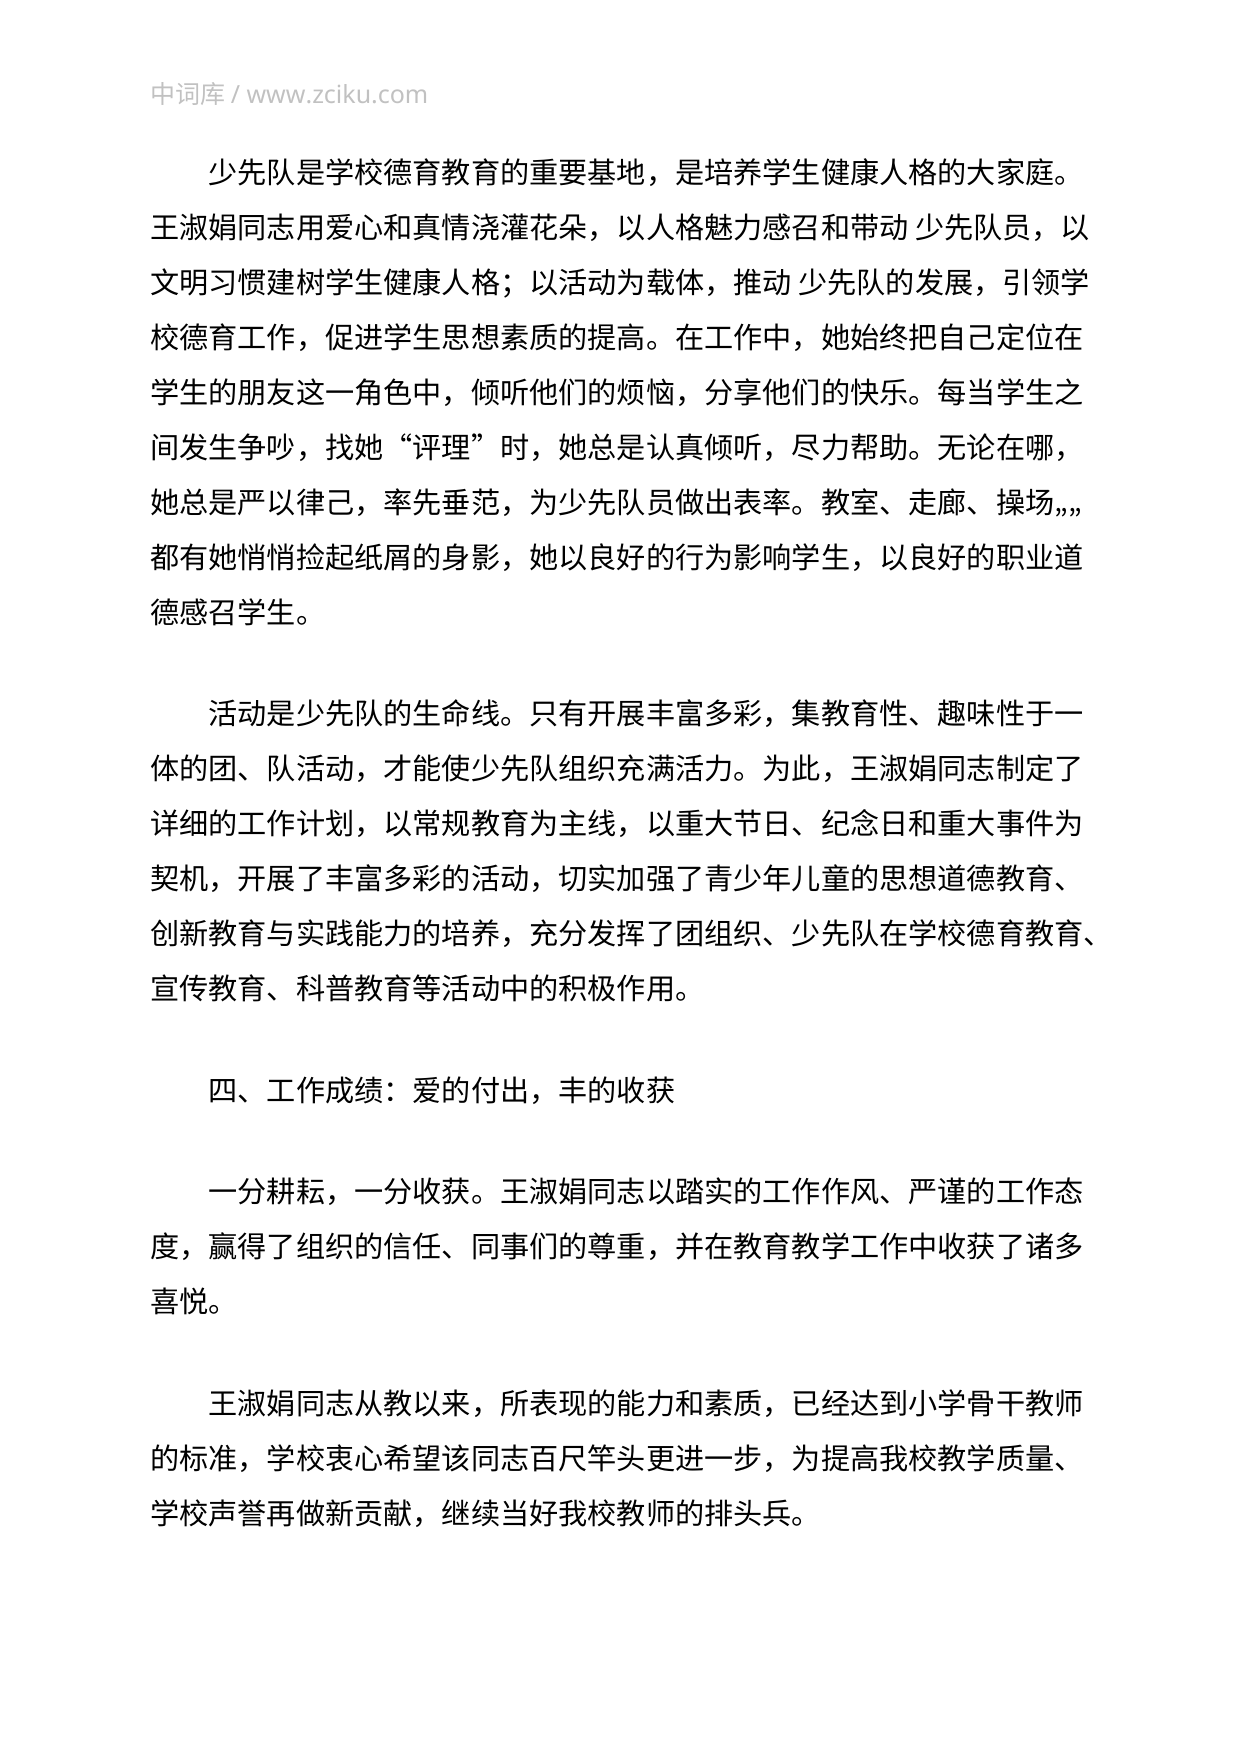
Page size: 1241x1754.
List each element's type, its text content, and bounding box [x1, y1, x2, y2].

text 王淑娟同志从教以来，所表现的能力和素质，已经达到小学骨干教师的标准，学校衷心希望该同志百尺竿头更进一步，为提高我校教学质量、学校声誉再做新贡献，继续当好我校教师的排头兵。 [150, 1381, 1090, 1533]
text 四、工作成绩：爱的付出，丰的收获 [150, 1067, 1090, 1109]
text 少先队是学校德育教育的重要基地，是培养学生健康人格的大家庭。王淑娟同志用爱心和真情浇灌花朵，以人格魅力感召和带动 少先队员，以文明习惯建树学生健康人格；以活动为载体，推动 少先队的发展，引领学校德育工作，促进学生思想素质的提高。在工作中，她始终把自己定位在学生的朋友这一角色中，倾听他们的烦恼，分享他们的快乐。每当学生之间发生争吵，找她“评理”时，她总是认真倾听，尽力帮助。无论在哪，她总是严以律己，率先垂范，为少先队员做出表率。教室、走廊、操场„„都有她悄悄捡起纸屑的身影，她以良好的行为影响学生，以良好的职业道德感召学生。 [150, 150, 1090, 631]
text 一分耕耘，一分收获。王淑娟同志以踏实的工作作风、严谨的工作态度，赢得了组织的信任、同事们的尊重，并在教育教学工作中收获了诸多喜悦。 [150, 1169, 1090, 1321]
text 活动是少先队的生命线。只有开展丰富多彩，集教育性、趣味性于一体的团、队活动，才能使少先队组织充满活力。为此，王淑娟同志制定了详细的工作计划，以常规教育为主线，以重大节日、纪念日和重大事件为契机，开展了丰富多彩的活动，切实加强了青少年儿童的思想道德教育、创新教育与实践能力的培养，充分发挥了团组织、少先队在学校德育教育、宣传教育、科普教育等活动中的积极作用。 [150, 691, 1090, 1008]
